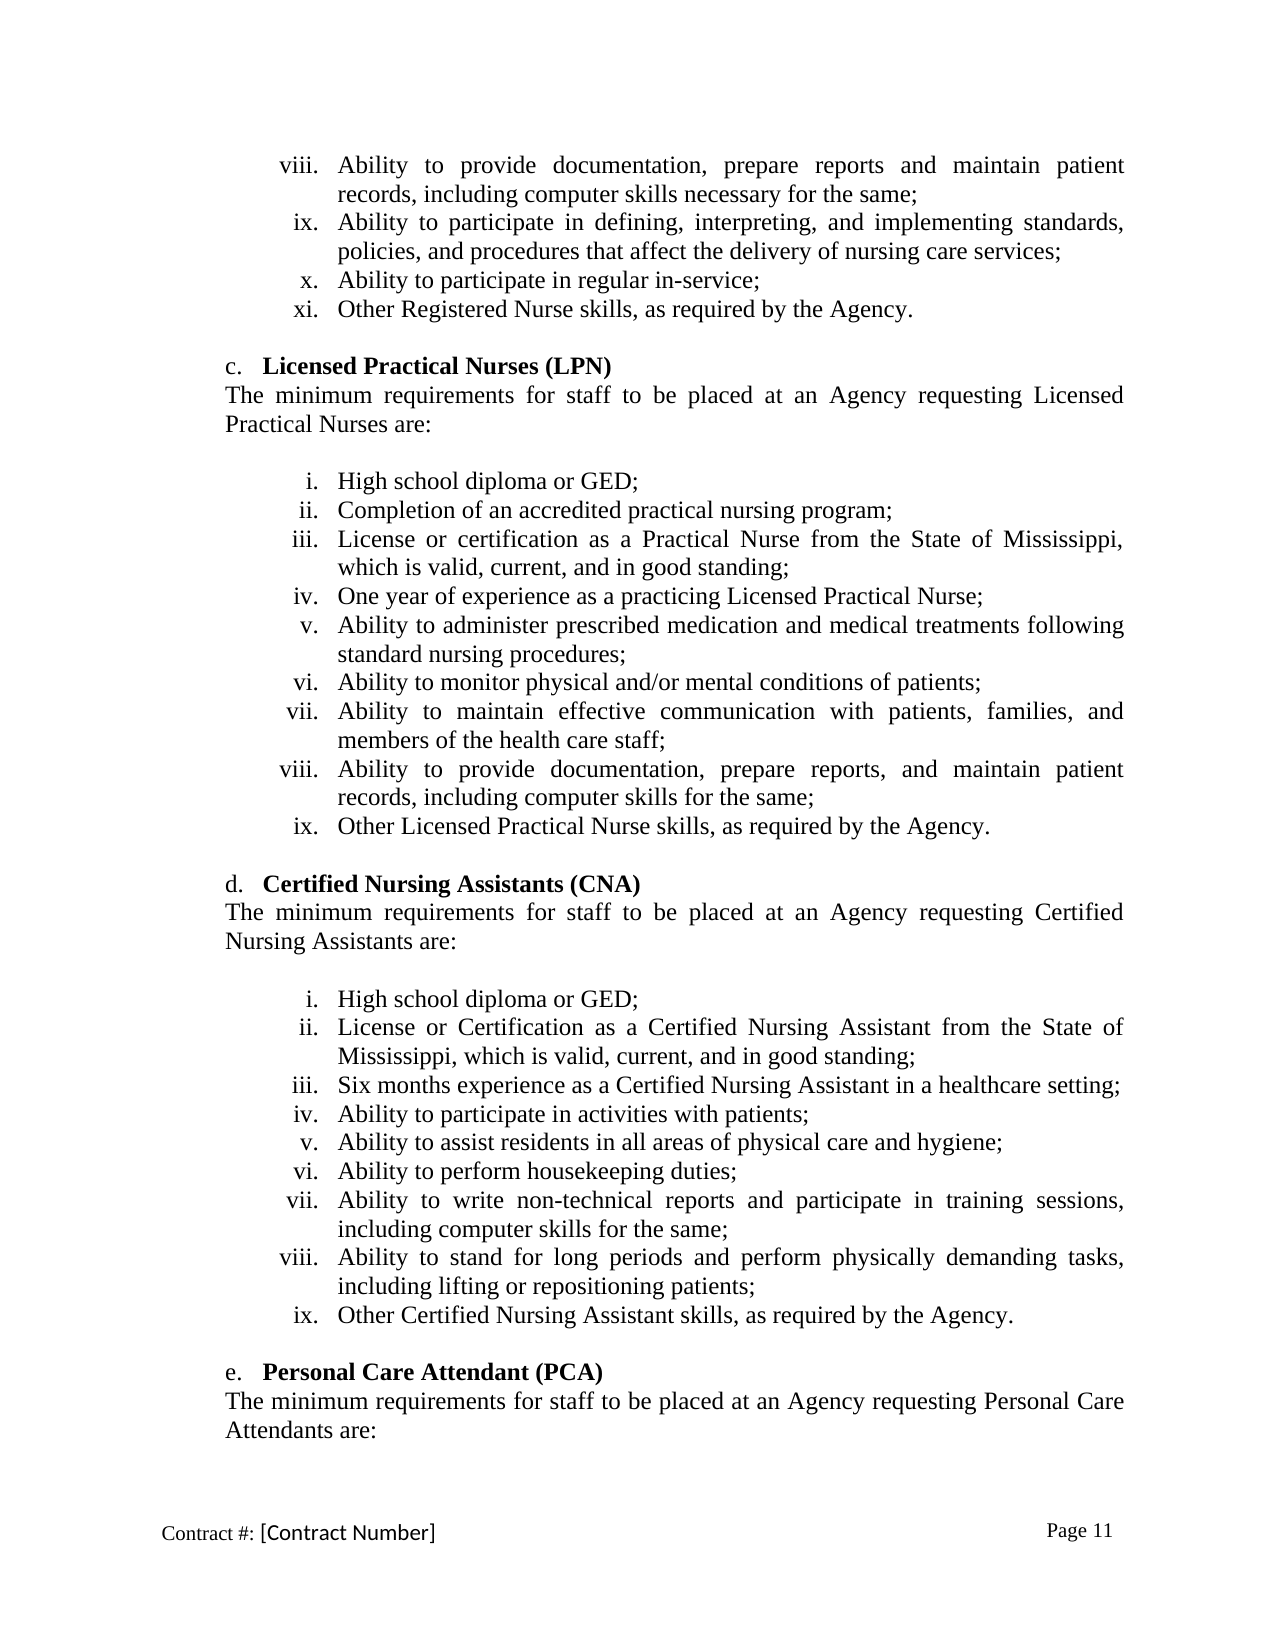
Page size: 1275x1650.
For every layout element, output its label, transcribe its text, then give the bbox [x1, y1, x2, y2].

list Licensed Practical Nurses (LPN) [225, 351, 1125, 380]
list Ability to participate in defining, interpreting, and implementing standards, policies, and procedures that affect the delivery of nursing care services; [319, 207, 1125, 265]
list One year of experience as a practicing Licensed Practical Nurse; [319, 581, 1125, 610]
list Ability to perform housekeeping duties; [319, 1156, 1125, 1185]
list Ability to assist residents in all areas of physical care and hygiene; [319, 1127, 1125, 1156]
text The minimum requirements for staff to be placed at an Agency requesting Licensed Practical Nurses are: [225, 380, 1125, 437]
list Completion of an accredited practical nursing program; [319, 495, 1125, 524]
list License or Certification as a Certified Nursing Assistant from the State of Mississippi, which is valid, current, and in good standing; [319, 1012, 1125, 1070]
text The minimum requirements for staff to be placed at an Agency requesting Certified Nursing Assistants are: [225, 897, 1125, 955]
list Ability to provide documentation, prepare reports, and maintain patient records, including computer skills for the same; [319, 754, 1125, 811]
list Ability to participate in regular in-service; [319, 265, 1125, 294]
list High school diploma or GED; [319, 466, 1125, 495]
list Ability to monitor physical and/or mental conditions of patients; [319, 667, 1125, 696]
list Ability to provide documentation, prepare reports and maintain patient records, including computer skills necessary for the same; [319, 150, 1125, 207]
list Ability to stand for long periods and perform physically demanding tasks, including lifting or repositioning patients; [319, 1242, 1125, 1300]
list Ability to write non-technical reports and participate in training sessions, including computer skills for the same; [319, 1185, 1125, 1242]
list Other Certified Nursing Assistant skills, as required by the Agency. [319, 1300, 1125, 1329]
list License or certification as a Practical Nurse from the State of Mississippi, which is valid, current, and in good standing; [319, 524, 1125, 581]
list Other Registered Nurse skills, as required by the Agency. [319, 294, 1125, 322]
list Other Licensed Practical Nurse skills, as required by the Agency. [319, 811, 1125, 840]
list Ability to maintain effective communication with patients, families, and members of the health care staff; [319, 696, 1125, 754]
list Personal Care Attendant (PCA) [225, 1357, 1125, 1386]
list Six months experience as a Certified Nursing Assistant in a healthcare setting; [319, 1070, 1125, 1099]
text The minimum requirements for staff to be placed at an Agency requesting Personal Care Attendants are: [225, 1386, 1125, 1444]
list Certified Nursing Assistants (CNA) [225, 869, 1125, 897]
list Ability to administer prescribed medication and medical treatments following standard nursing procedures; [319, 610, 1125, 667]
list Ability to participate in activities with patients; [319, 1099, 1125, 1127]
list High school diploma or GED; [319, 984, 1125, 1012]
